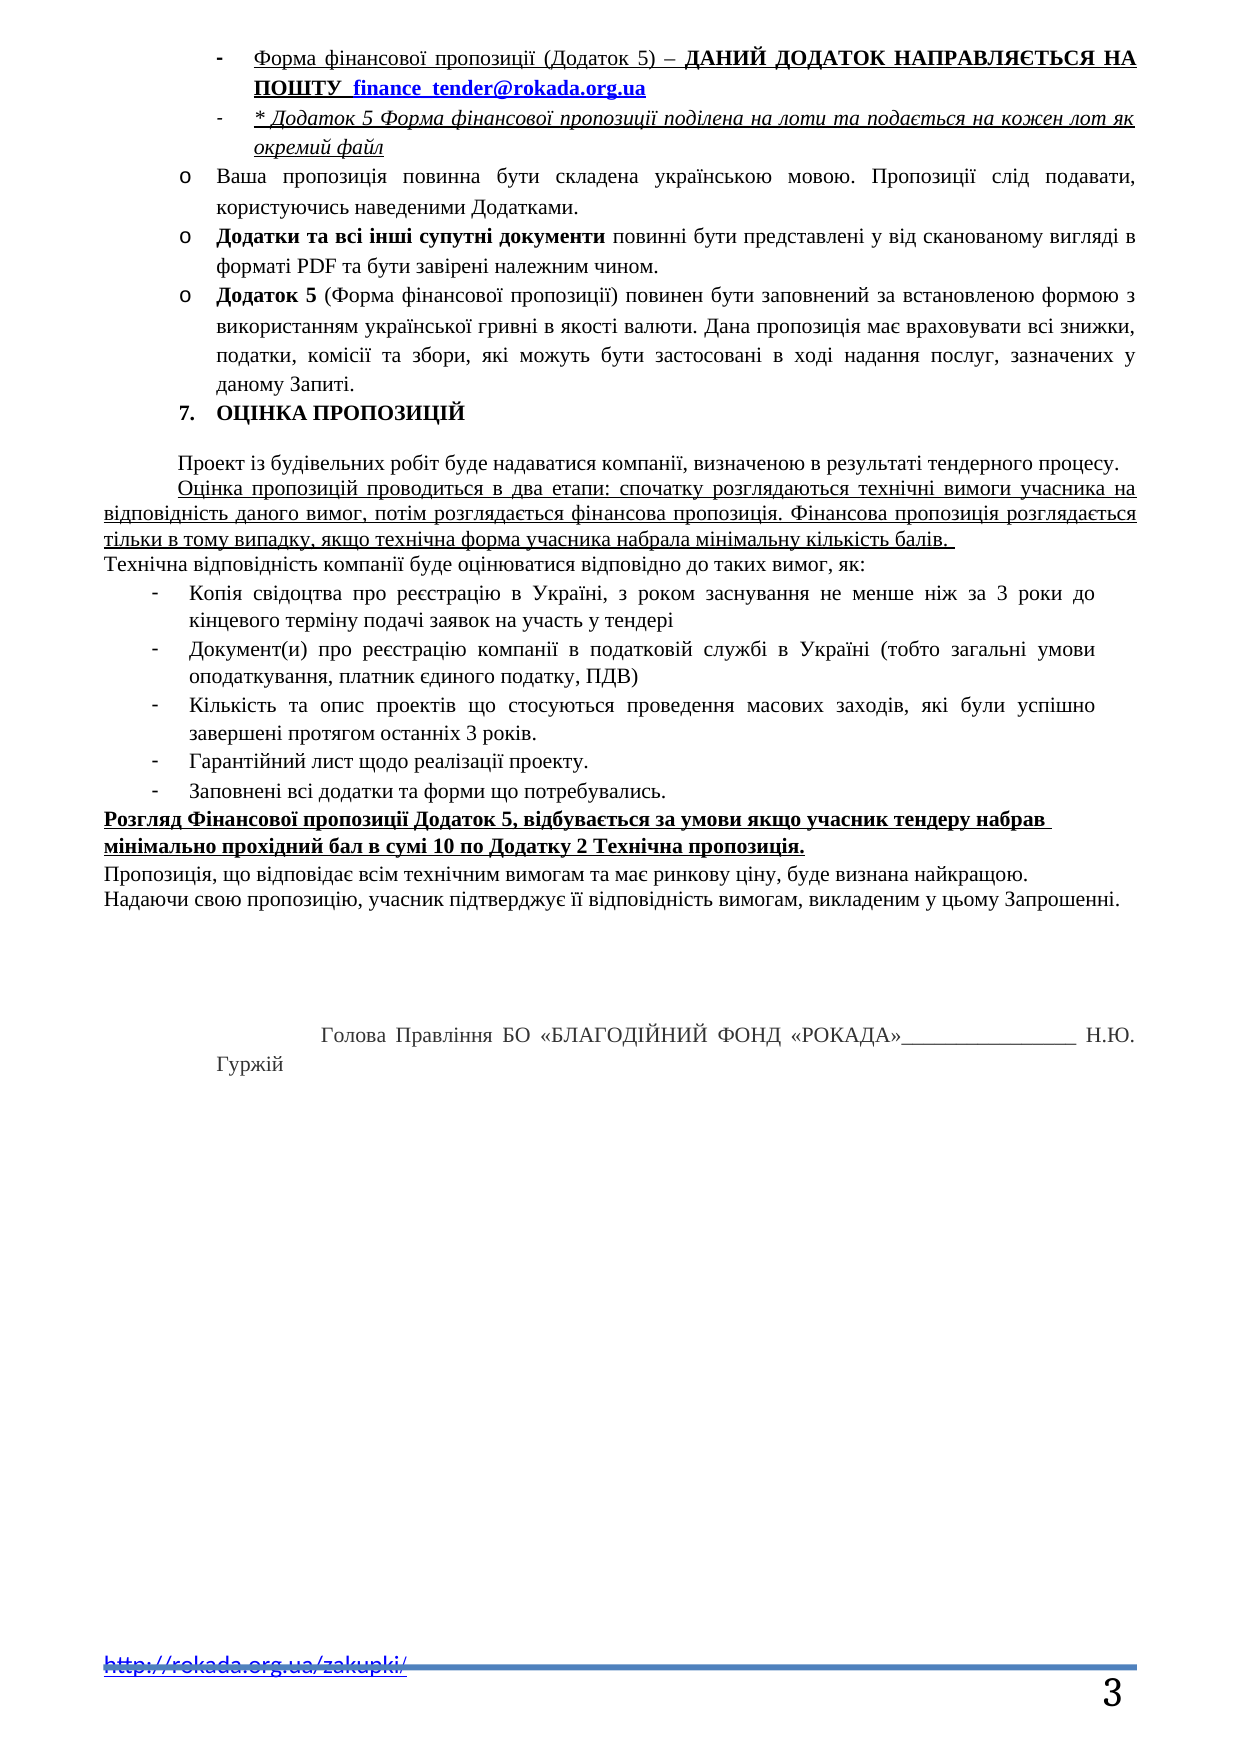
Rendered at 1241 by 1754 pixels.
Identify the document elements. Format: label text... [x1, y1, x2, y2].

list Додаток 5 (Форма фінансової пропозиції) повинен бути заповнений за встановленою формою з використанням української гривні в якості валюти. Дана пропозиція має враховувати всі знижки, податки, комісії та збори, які можуть бути застосовані в ході надання послуг, зазначених у даному Запиті. [178, 282, 1137, 396]
list Документ(и) про реєстрацію компанії в податковій службі в Україні (тобто загальні умови оподаткування, платник єдиного податку, ПДВ) [151, 634, 1097, 689]
list Форма фінансової пропозиції (Додаток 5) – ДАНИЙ ДОДАТОК НАПРАВЛЯЄТЬСЯ НА ПОШТУ finance_tender@rokada.org.ua [216, 44, 1137, 100]
text Оцінка пропозицій проводиться в два етапи: спочатку розглядаються технічні вимоги учасника на відповідність даного вимог, потім розглядається фінансова пропозиція. Фінансова пропозиція розглядається тільки в тому випадку, якщо технічна форма учасника набрала мінімальну кількість балів. [103, 475, 1137, 522]
list Кількість та опис проектів що стосуються проведення масових заходів, які були успішно завершені протягом останніх 3 років. [151, 690, 1097, 745]
list ОЦІНКА ПРОПОЗИЦІЙ [178, 400, 1137, 425]
text Надаючи свою пропозицію, учасник підтверджує її відповідність вимогам, викладеним у цьому Запрошенні. [103, 886, 1137, 911]
text Технічна відповідність компанії буде оцінюватися відповідно до таких вимог, як: [103, 551, 1137, 576]
list Ваша пропозиція повинна бути складена українською мовою. Пропозиції слід подавати, користуючись наведеними Додатками. [178, 163, 1137, 219]
text Пропозиція, що відповідає всім технічним вимогам та має ринкову ціну, буде визнана найкращою. [103, 861, 1137, 886]
text Проект із будівельних робіт буде надаватися компанії, визначеною в результаті тендерного процесу. [103, 450, 1137, 475]
list Заповнені всі додатки та форми що потребувались. [151, 776, 1097, 804]
text Оцінка пропозицій проводиться в два етапи: спочатку розглядаються технічні вимоги учасника на відповідність даного вимог, потім розглядається фінансова пропозиція. Фінансова пропозиція розглядається тільки в тому випадку, якщо технічна форма учасника набрала мінімальну кількість балів. [103, 523, 1137, 551]
list Гарантійний лист щодо реалізації проекту. [151, 746, 1097, 774]
list Голова Правління БО «БЛАГОДІЙНИЙ ФОНД «РОКАДА»________________ Н.Ю. Гуржій [216, 1022, 1137, 1076]
text Розгляд Фінансової пропозиції Додаток 5, відбувається за умови якщо учасник тендеру набрав мінімально прохідний бал в сумі 10 по Додатку 2 Технічна пропозиція. [103, 806, 1088, 858]
list * Додаток 5 Форма фінансової пропозиції поділена на лоти та подається на кожен лот як окремий файл [216, 104, 1137, 159]
list Копія свідоцтва про реєстрацію в Україні, з роком заснування не менше ніж за 3 роки до кінцевого терміну подачі заявок на участь у тендері [151, 578, 1097, 633]
list Додатки та всі інші супутні документи повинні бути представлені у від сканованому вигляді в форматі PDF та бути завірені належним чином. [178, 223, 1137, 279]
